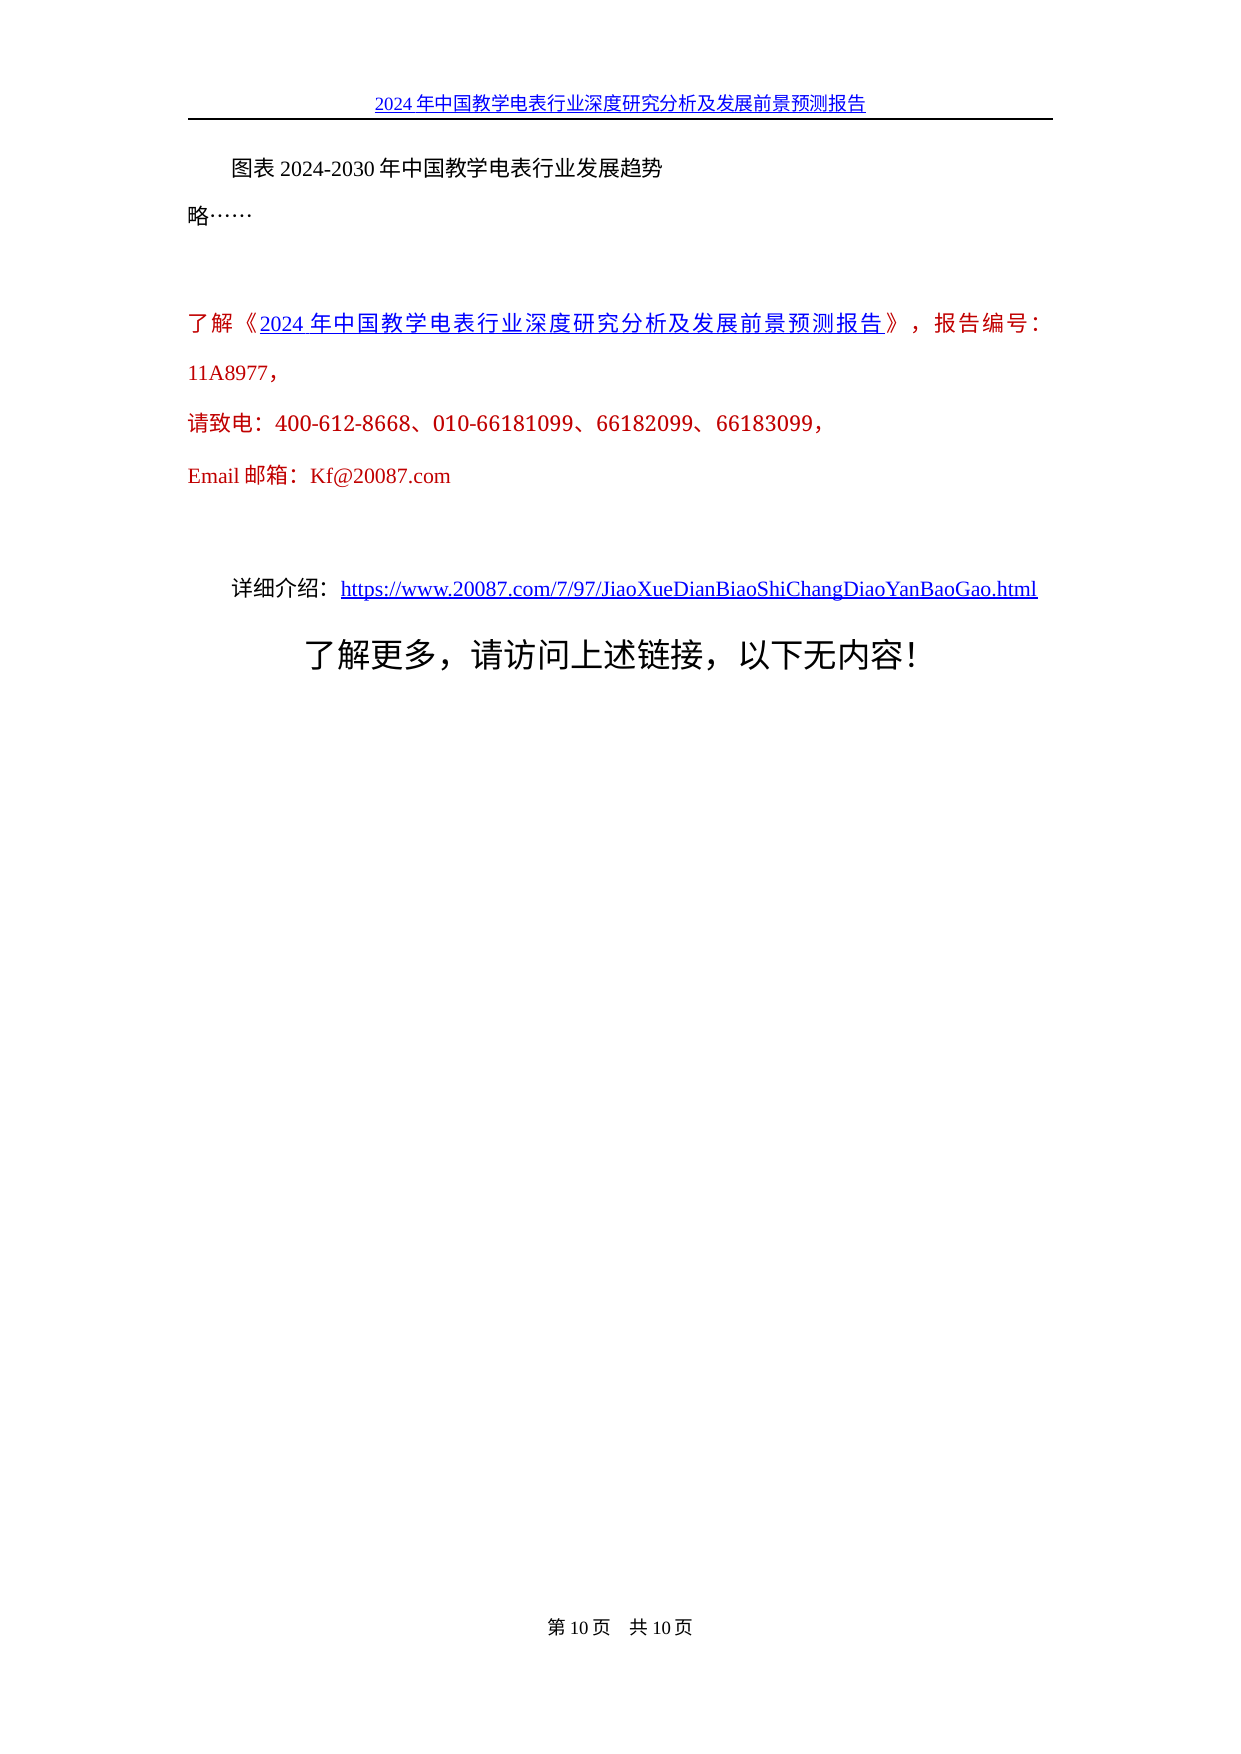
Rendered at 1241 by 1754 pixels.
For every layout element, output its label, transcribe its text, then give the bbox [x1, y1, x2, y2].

text 了解《2024年中国教学电表行业深度研究分析及发展前景预测报告》，报告编号：11A8977， [187, 305, 1053, 387]
text Email邮箱：Kf@20087.com [187, 457, 1053, 490]
text 请致电：400-612-8668、010-66181099、66182099、66183099， [187, 406, 1053, 438]
title 了解更多，请访问上述链接，以下无内容！ [187, 620, 1053, 685]
text 详细介绍：https://www.20087.com/7/97/JiaoXueDianBiaoShiChangDiaoYanBaoGao.html [187, 570, 1053, 603]
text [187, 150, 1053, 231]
